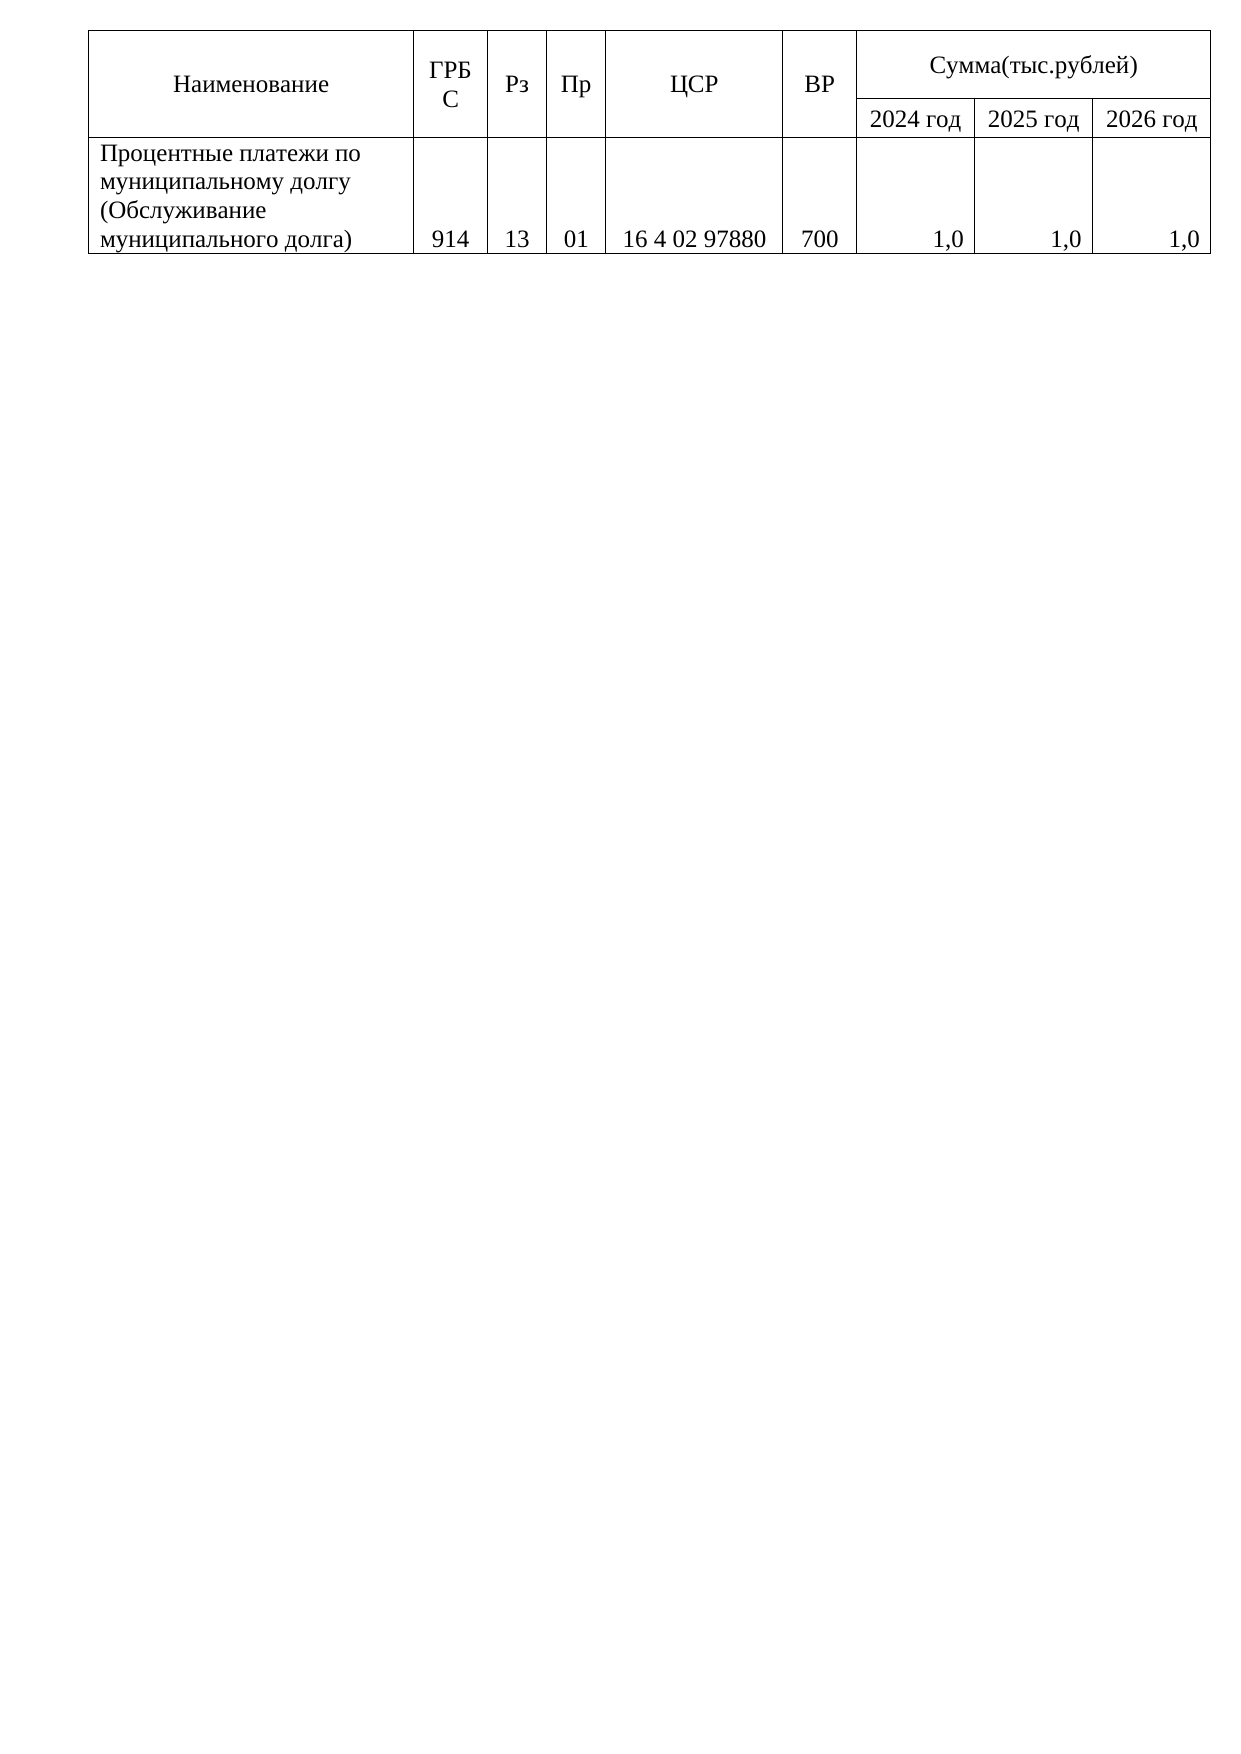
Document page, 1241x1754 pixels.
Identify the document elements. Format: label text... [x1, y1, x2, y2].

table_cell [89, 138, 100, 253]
table_header Рз [488, 31, 546, 137]
table_cell 1,0 [857, 138, 974, 253]
table_cell 2024 год [857, 99, 974, 137]
table_cell 01 [547, 138, 605, 253]
table_cell 914 [414, 138, 487, 253]
table_cell 700 [783, 138, 856, 253]
table_cell 1,0 [975, 138, 1092, 253]
table_header ГРБС [414, 31, 487, 137]
table_header Наименование [89, 31, 413, 137]
table_cell 16 4 02 97880 [606, 138, 782, 253]
table_cell 13 [488, 138, 546, 253]
table_header ЦСР [606, 31, 782, 137]
table_cell 2026 год [1093, 99, 1210, 137]
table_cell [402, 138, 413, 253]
table_header ВР [783, 31, 856, 137]
table_cell 2025 год [975, 99, 1092, 137]
table_cell 1,0 [1093, 138, 1210, 253]
table_header Сумма(тыс.рублей) [857, 31, 1210, 98]
table_header Пр [547, 31, 605, 137]
